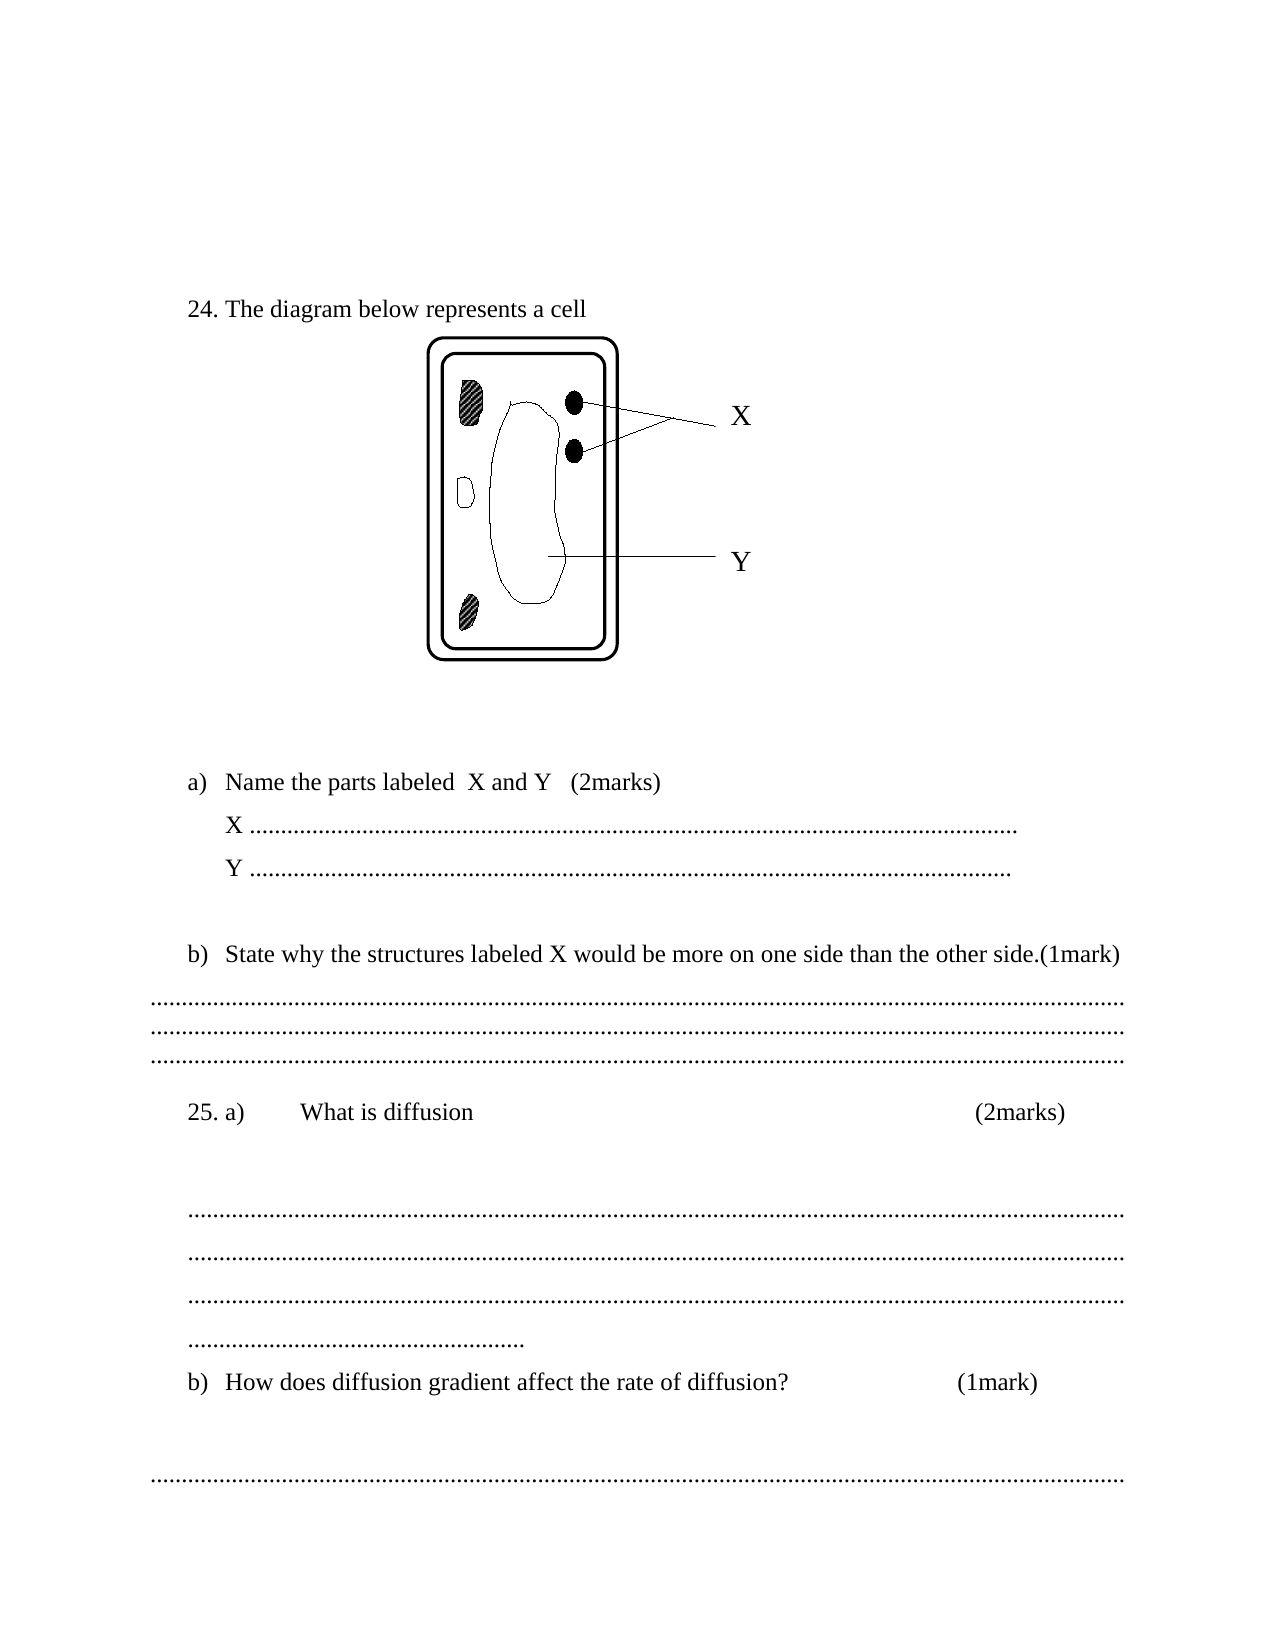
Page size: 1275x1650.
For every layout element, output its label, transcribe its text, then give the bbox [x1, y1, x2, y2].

list State why the structures labeled X would be more on one side than the other side.(1mark) [187, 939, 1125, 968]
list How does diffusion gradient affect the rate of diffusion? (1mark) [187, 1367, 1125, 1396]
picture [459, 594, 478, 630]
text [150, 1431, 1125, 1488]
text ........................................................................................................................................................................................................................................................................................................................................................................................................................................................................................................................ [150, 1151, 1125, 1352]
list The diagram below represents a cell [187, 294, 1125, 322]
picture [459, 381, 483, 425]
list Name the parts labeled X and Y (2marks) [187, 767, 1125, 795]
list X ........................................................................................................................... [225, 810, 1125, 838]
list a) What is diffusion (2marks) [187, 1097, 1125, 1126]
list Y .......................................................................................................................... [187, 853, 1125, 925]
text .................................................................................................................................................................................................................................................................................................................................................................................................................................................................................... [150, 982, 1125, 1068]
